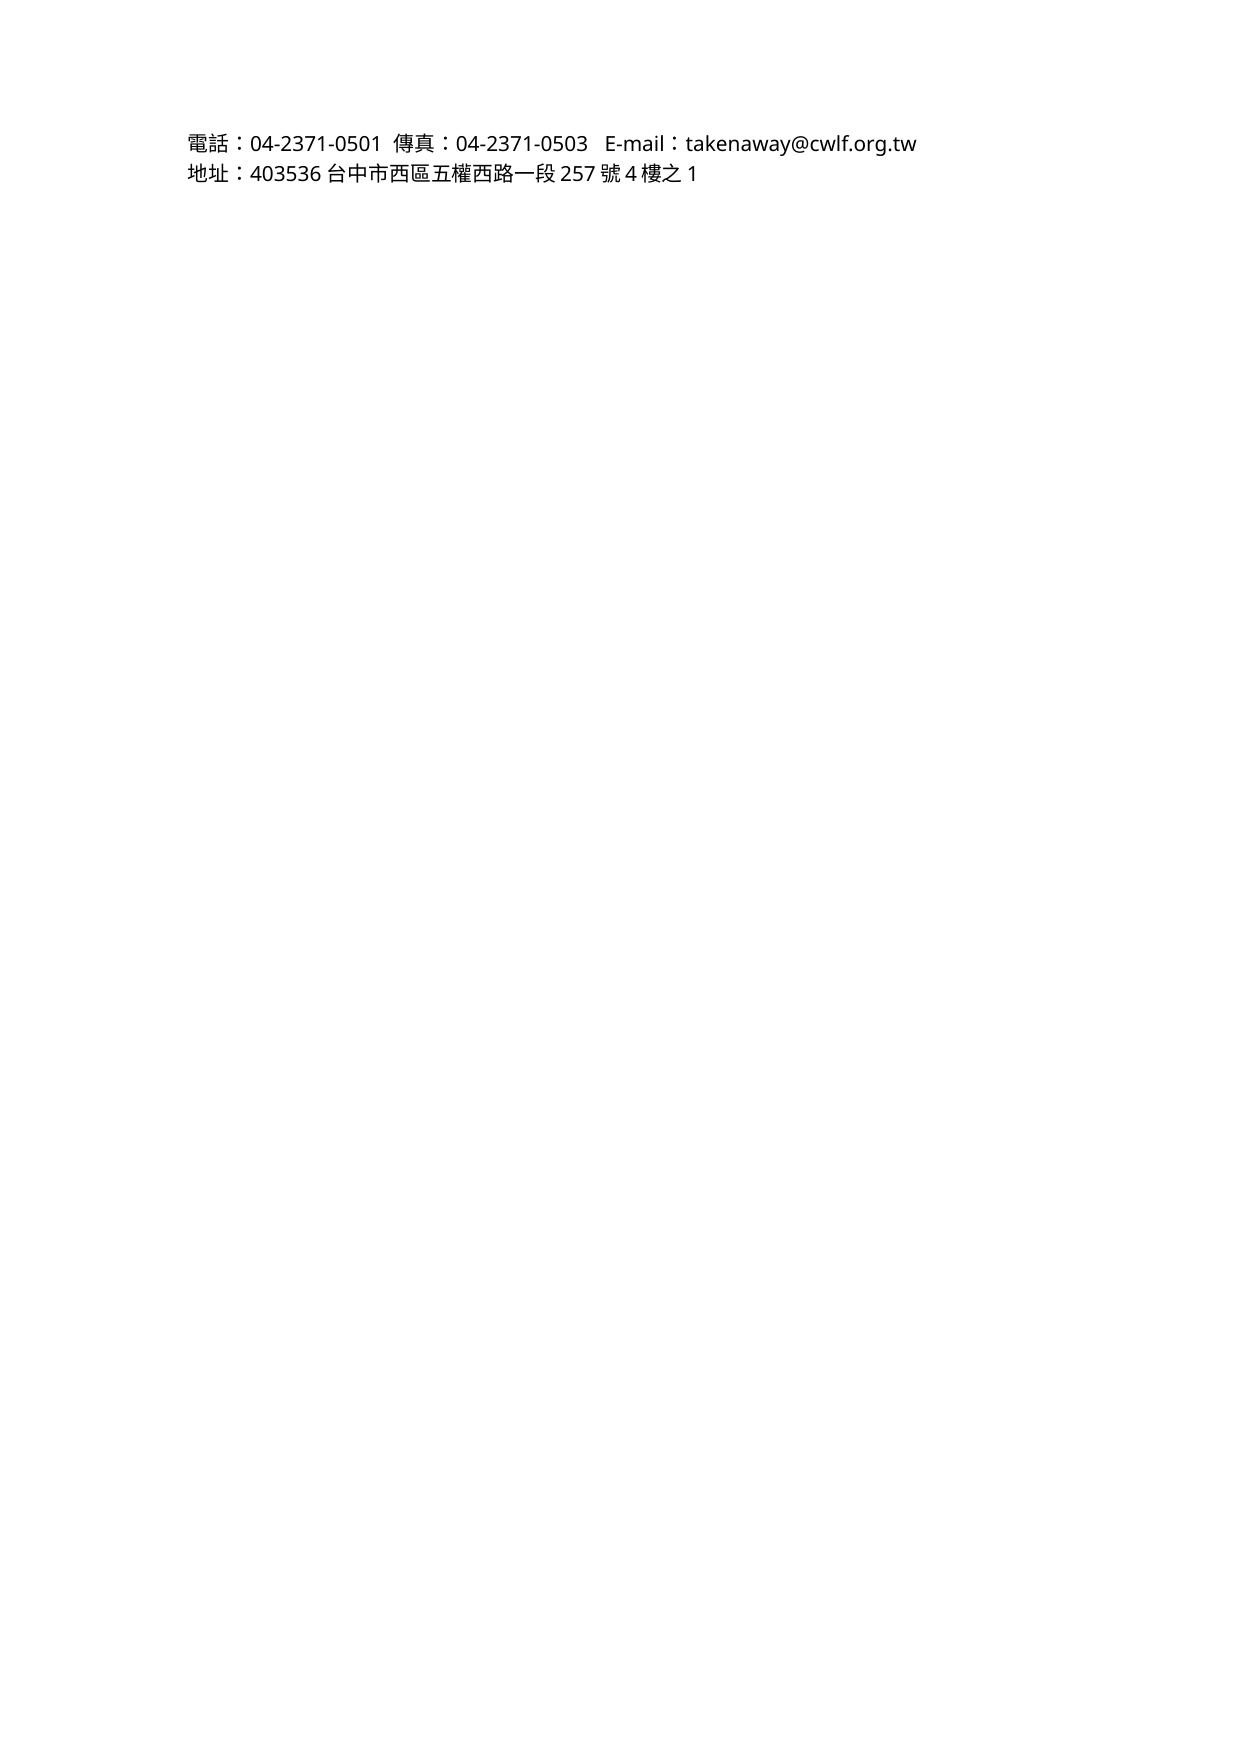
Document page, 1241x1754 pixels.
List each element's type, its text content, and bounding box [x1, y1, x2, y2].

text 地址：403536 台中市西區五權西路一段257號4樓之1 [187, 157, 1011, 188]
text 電話：04-2371-0501 傳真：04-2371-0503 E-mail：takenaway@cwlf.org.tw [187, 127, 1011, 157]
